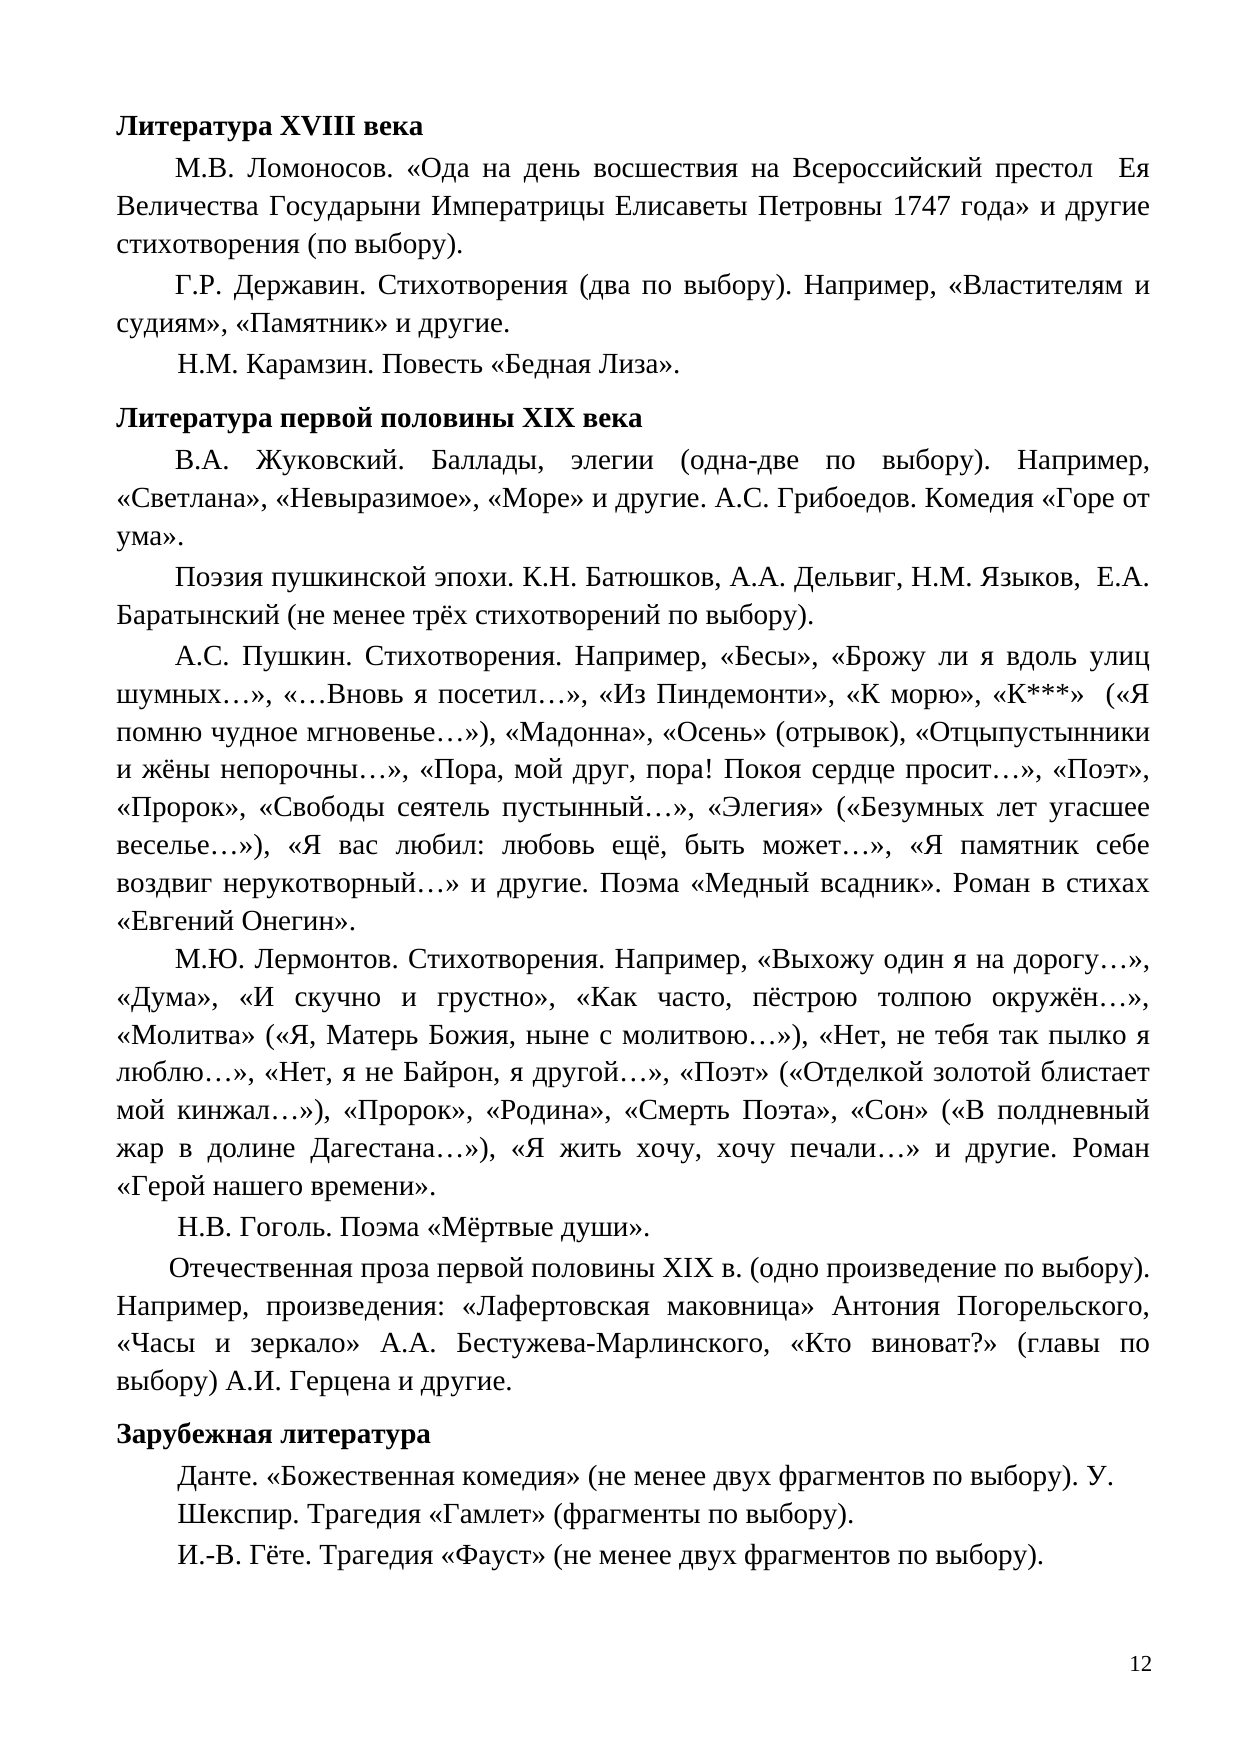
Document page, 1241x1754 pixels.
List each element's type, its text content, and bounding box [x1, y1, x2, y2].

text М.В. Ломоносов. «Ода на день восшествия на Всероссийский престол Ея Величества Государыни Императрицы Елисаветы Петровны 1747 года» и другие стихотворения (по выбору). [116, 151, 1151, 260]
text А.С. Пушкин. Стихотворения. Например, «Бесы», «Брожу ли я вдоль улиц шумных…», «…Вновь я посетил…», «Из Пиндемонти», «К морю», «К***» («Я помню чудное мгновенье…»), «Мадонна», «Осень» (отрывок), «Отцыпустынники и жёны непорочны…», «Пора, мой друг, пора! Покоя сердце просит…», «Поэт», «Пророк», «Свободы сеятель пустынный…», «Элегия» («Безумных лет угасшее веселье…»), «Я вас любил: любовь ещё, быть может…», «Я памятник себе воздвиг нерукотворный…» и другие. Поэма «Медный всадник». Роман в стихах «Евгений Онегин». [116, 638, 1151, 936]
text Н.В. Гоголь. Поэма «Мёртвые души». [177, 1209, 1151, 1243]
text Данте. «Божественная комедия» (не менее двух фрагментов по выбору). У. Шекспир. Трагедия «Гамлет» (фрагменты по выбору). [177, 1458, 1114, 1530]
text Например, произведения: «Лафертовская маковница» Антония Погорельского, «Часы и зеркало» А.А. Бестужева-Марлинского, «Кто виноват?» (главы по выбору) А.И. Герцена и другие. [116, 1288, 1151, 1397]
text Отечественная проза первой половины XIX в. (одно произведение по выбору). [118, 1250, 1151, 1284]
text В.А. Жуковский. Баллады, элегии (одна-две по выбору). Например, «Светлана», «Невыразимое», «Море» и другие. А.С. Грибоедов. Комедия «Горе от ума». [116, 442, 1151, 551]
subtitle Зарубежная литература [116, 1416, 1152, 1450]
text Г.Р. Державин. Стихотворения (два по выбору). Например, «Властителям и судиям», «Памятник» и другие. [116, 267, 1151, 339]
text И.-В. Гёте. Трагедия «Фауст» (не менее двух фрагментов по выбору). [177, 1537, 1151, 1571]
subtitle Литература XVIII века [116, 108, 1152, 142]
text Поэзия пушкинской эпохи. К.Н. Батюшков, А.А. Дельвиг, Н.М. Языков, Е.А. Баратынский (не менее трёх стихотворений по выбору). [116, 559, 1151, 630]
text М.Ю. Лермонтов. Стихотворения. Например, «Выхожу один я на дорогу…», «Дума», «И скучно и грустно», «Как часто, пёстрою толпою окружён…», «Молитва» («Я, Матерь Божия, ныне с молитвою…»), «Нет, не тебя так пылко я люблю…», «Нет, я не Байрон, я другой…», «Поэт» («Отделкой золотой блистает мой кинжал…»), «Пророк», «Родина», «Смерть Поэта», «Сон» («В полдневный жар в долине Дагестана…»), «Я жить хочу, хочу печали…» и другие. Роман «Герой нашего времени». [116, 941, 1151, 1202]
text Н.М. Карамзин. Повесть «Бедная Лиза». [177, 346, 1151, 380]
subtitle Литература первой половины XIX века [116, 400, 1152, 434]
